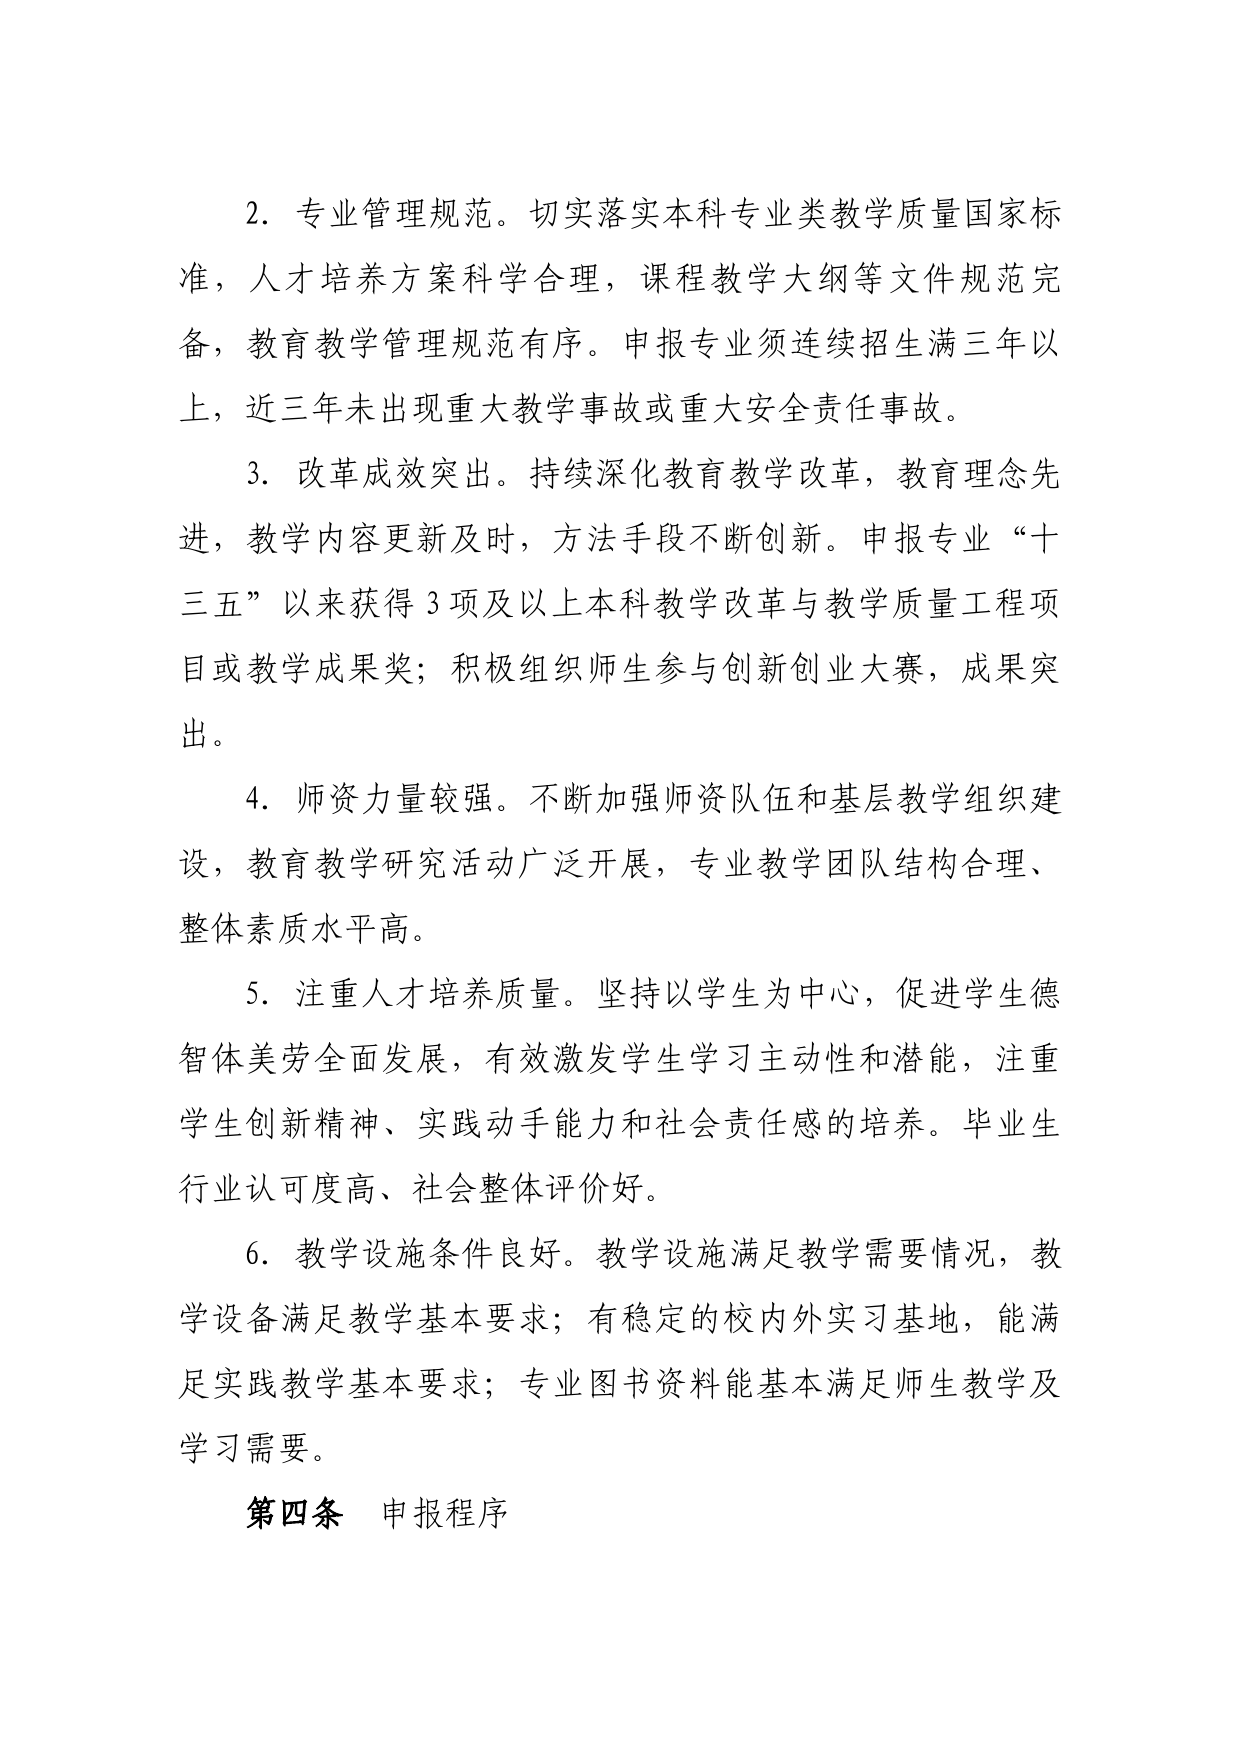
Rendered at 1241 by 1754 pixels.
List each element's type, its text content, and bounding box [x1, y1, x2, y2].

text 5．注重人才培养质量。坚持以学生为中心，促进学生德智体美劳全面发展，有效激发学生学习主动性和潜能，注重学生创新精神、实践动手能力和社会责任感的培养。毕业生行业认可度高、社会整体评价好。 [177, 958, 1063, 1218]
text 6．教学设施条件良好。教学设施满足教学需要情况，教学设备满足教学基本要求；有稳定的校内外实习基地，能满足实践教学基本要求；专业图书资料能基本满足师生教学及学习需要。 [177, 1218, 1063, 1478]
text 4．师资力量较强。不断加强师资队伍和基层教学组织建设，教育教学研究活动广泛开展，专业教学团队结构合理、整体素质水平高。 [177, 763, 1063, 958]
text 2．专业管理规范。切实落实本科专业类教学质量国家标准，人才培养方案科学合理，课程教学大纲等文件规范完备，教育教学管理规范有序。申报专业须连续招生满三年以上，近三年未出现重大教学事故或重大安全责任事故。 [177, 178, 1063, 438]
text 3．改革成效突出。持续深化教育教学改革，教育理念先进，教学内容更新及时，方法手段不断创新。申报专业“十三五”以来获得3项及以上本科教学改革与教学质量工程项目或教学成果奖；积极组织师生参与创新创业大赛，成果突出。 [177, 438, 1063, 763]
text 第四条 申报程序 [177, 1478, 1063, 1543]
